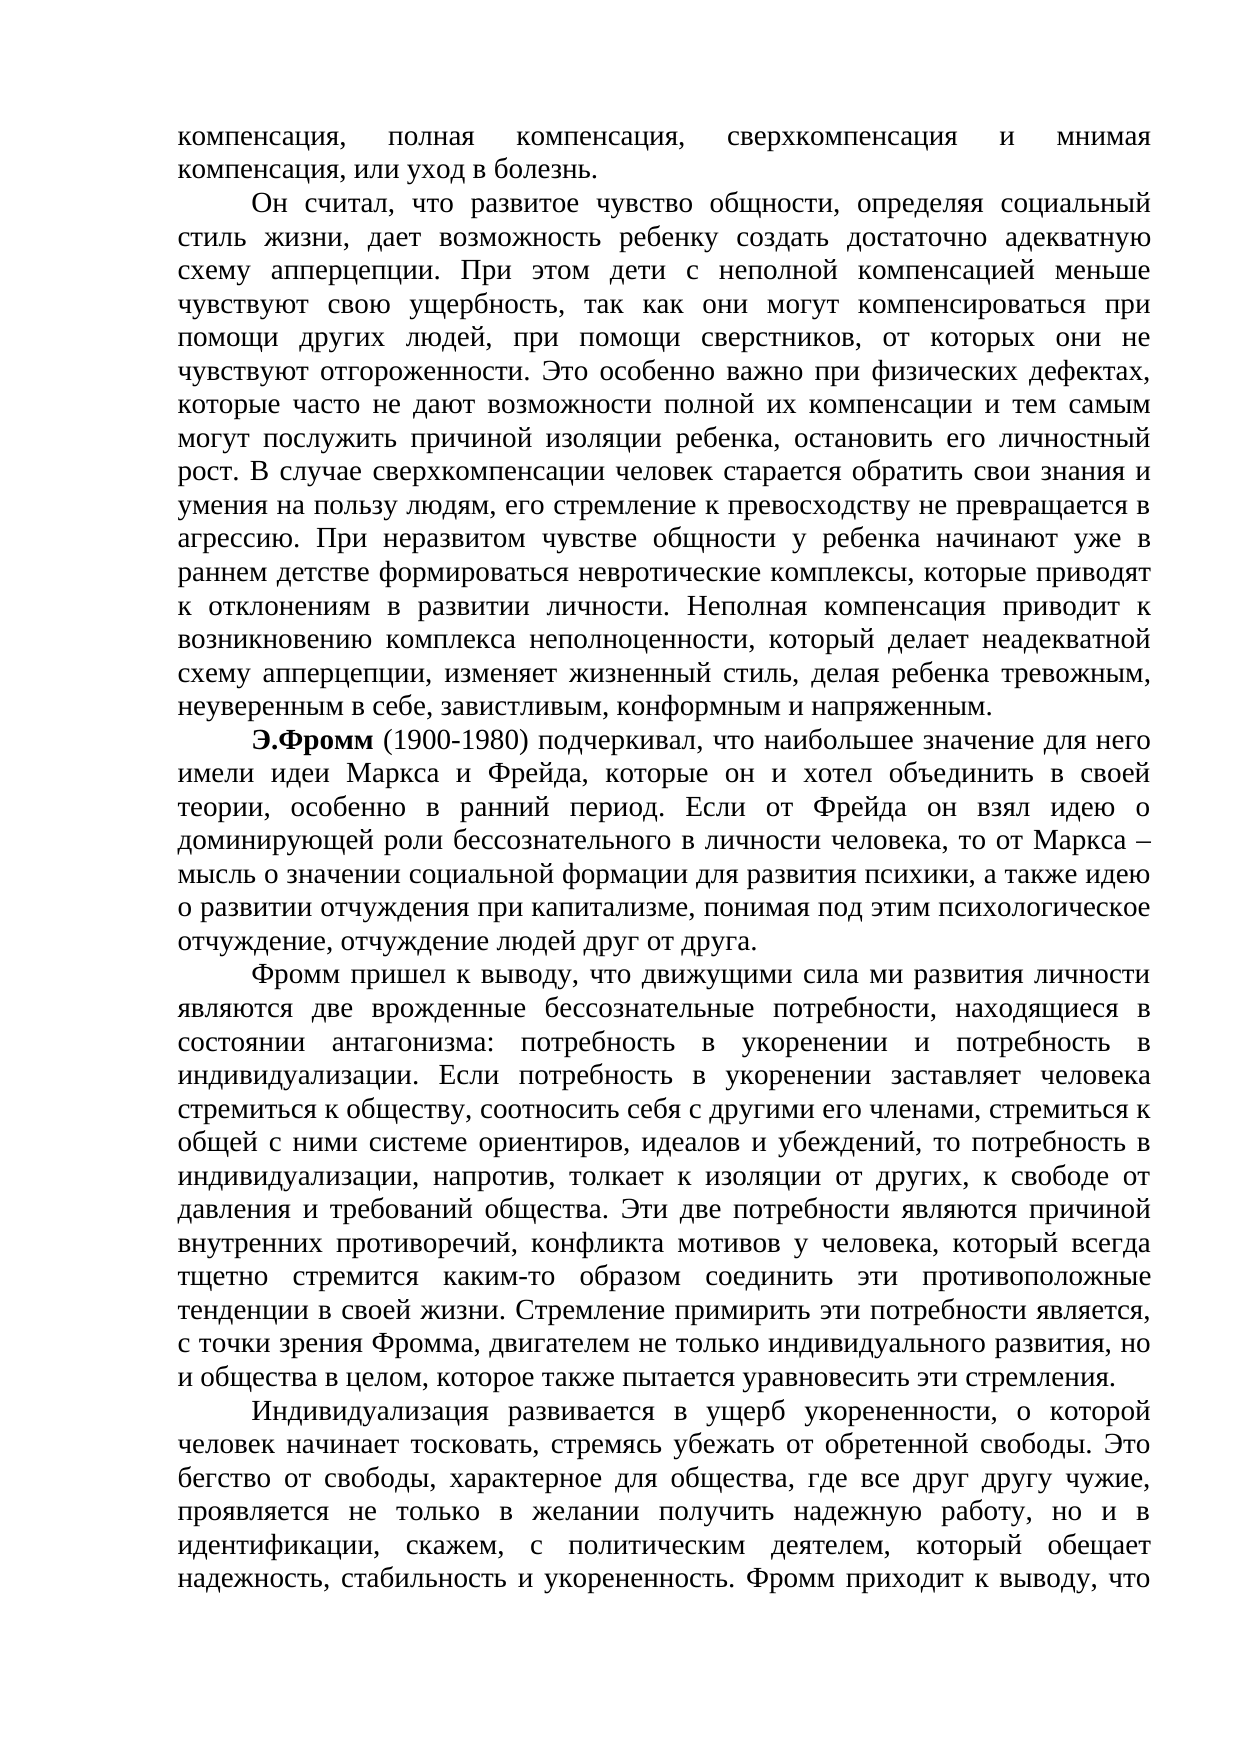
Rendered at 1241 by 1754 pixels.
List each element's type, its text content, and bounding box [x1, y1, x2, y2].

text Фромм пришел к выводу, что движущими сила ми развития личности являются две врожденные бессознательные потребности, находящиеся в состоянии антагонизма: потребность в укоренении и потребность в индивидуализации. Если потребность в укоренении заставляет человека стремиться к обществу, соотносить себя с другими его членами, стремиться к общей с ними системе ориентиров, идеалов и убеждений, то потребность в индивидуализации, напротив, толкает к изоляции от других, к свободе от давления и требований общества. Эти две потребности являются причиной внутренних противоречий, конфликта мотивов у человека, который всегда тщетно стремится каким-то образом соединить эти противоположные тенденции в своей жизни. Стремление примирить эти потребности является, с точки зрения Фромма, двигателем не только индивидуального развития, но и общества в целом, которое также пытается уравновесить эти стремления. [177, 957, 1152, 1393]
text Он считал, что развитое чувство общности, определяя социальный стиль жизни, дает возможность ребенку создать достаточно адекватную схему апперцепции. При этом дети с неполной компенсацией меньше чувствуют свою ущербность, так как они могут компенсироваться при помощи других людей, при помощи сверстников, от которых они не чувствуют отгороженности. Это особенно важно при физических дефектах, которые часто не дают возможности полной их компенсации и тем самым могут послужить причиной изоляции ребенка, остановить его личностный рост. В случае сверхкомпенсации человек старается обратить свои знания и умения на пользу людям, его стремление к превосходству не превращается в агрессию. При неразвитом чувстве общности у ребенка начинают уже в раннем детстве формироваться невротические комплексы, которые приводят к отклонениям в развитии личности. Неполная компенсация приводит к возникновению комплекса неполноценности, который делает неадекватной схему апперцепции, изменяет жизненный стиль, делая ребенка тревожным, неуверенным в себе, завистливым, конформным и напряженным. [177, 185, 1152, 722]
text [177, 118, 1152, 185]
text Э.Фромм (1900-1980) подчеркивал, что наибольшее значение для него имели идеи Маркса и Фрейда, которые он и хотел объединить в своей теории, особенно в ранний период. Если от Фрейда он взял идею о доминирующей роли бессознательного в личности человека, то от Маркса – мысль о значении социальной формации для развития психики, а также идею о развитии отчуждения при капитализме, понимая под этим психологическое отчуждение, отчуждение людей друг от друга. [177, 722, 1152, 957]
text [177, 1393, 1152, 1594]
